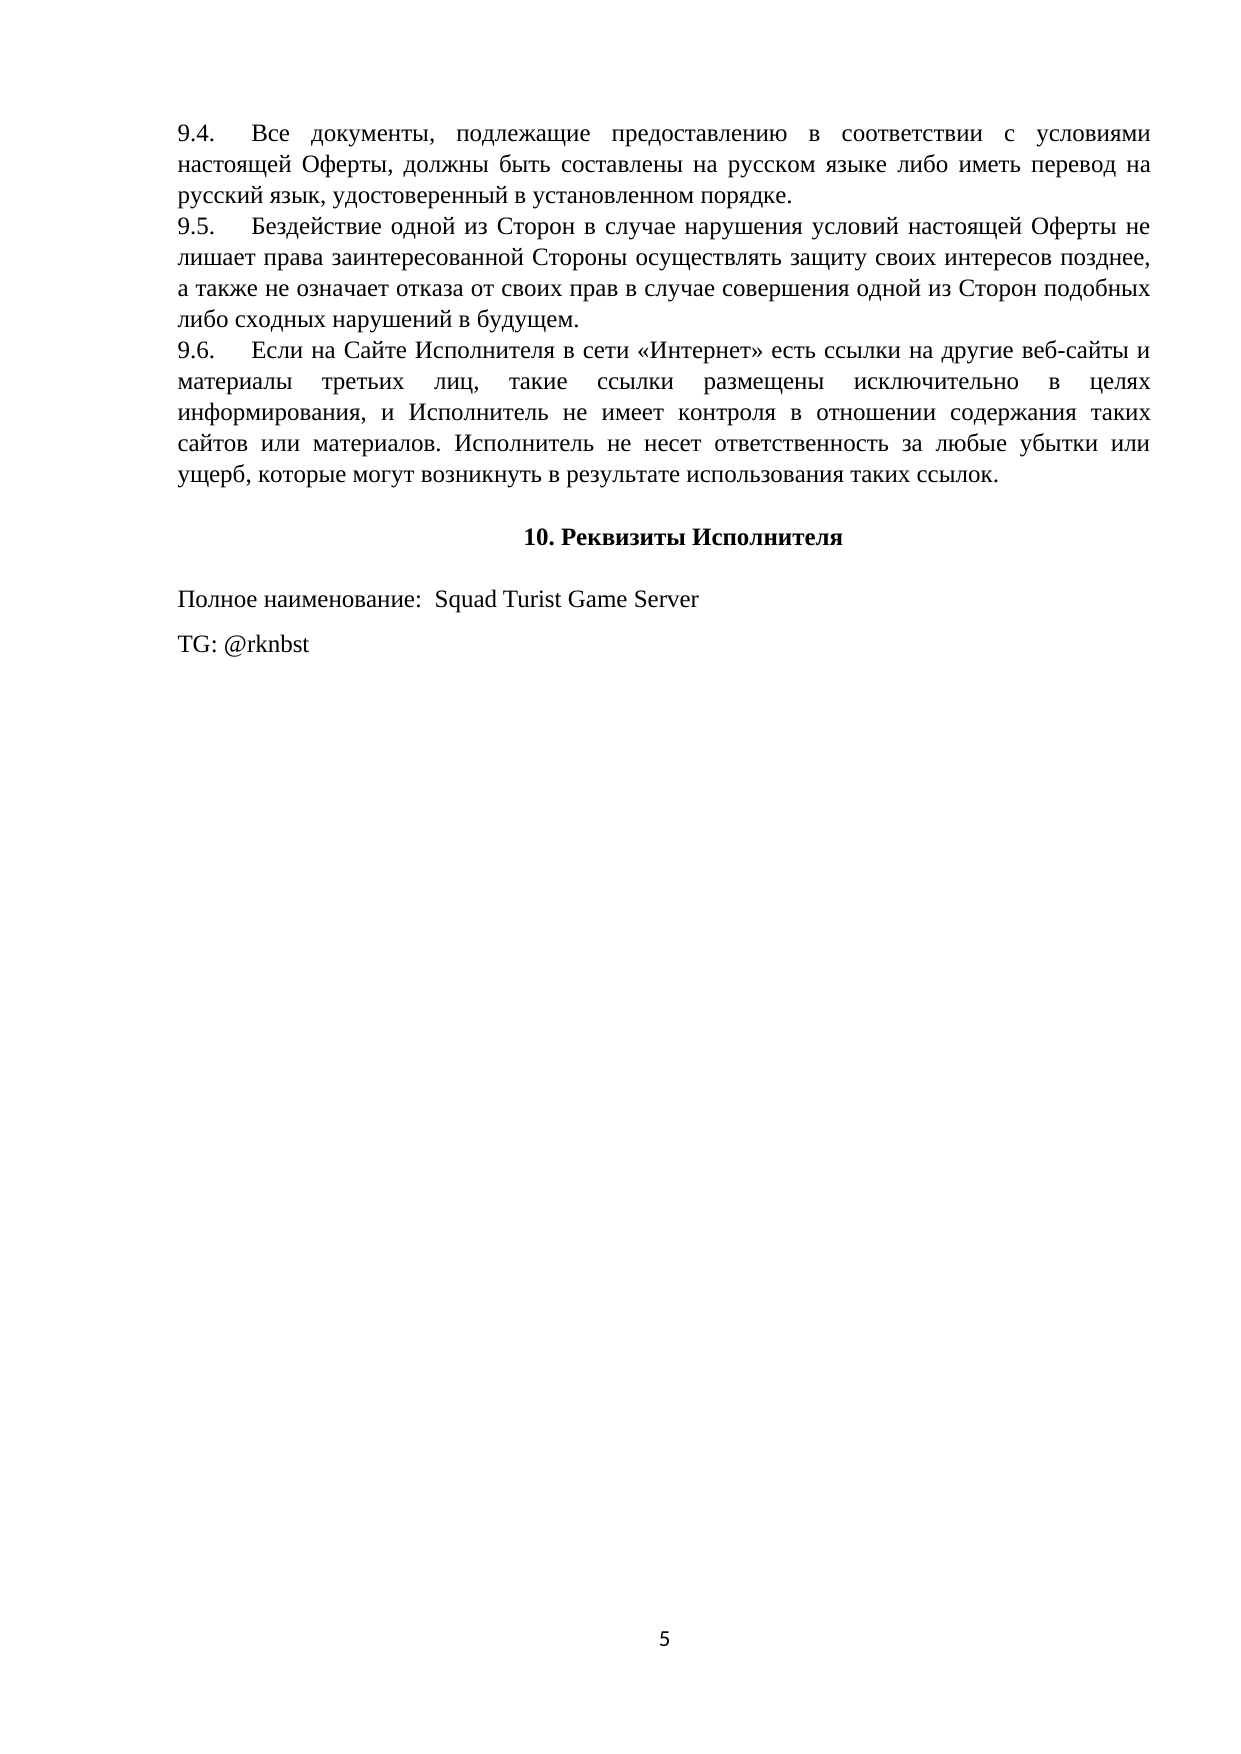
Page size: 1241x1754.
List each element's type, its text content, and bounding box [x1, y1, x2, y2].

list Все документы, подлежащие предоставлению в соответствии с условиями настоящей Оферты, должны быть составлены на русском языке либо иметь перевод на русский язык, удостоверенный в установленном порядке. [177, 118, 1152, 209]
text Полное наименование: Squad Turist Game Server [177, 584, 1152, 612]
list Бездействие одной из Сторон в случае нарушения условий настоящей Оферты не лишает права заинтересованной Стороны осуществлять защиту своих интересов позднее, а также не означает отказа от своих прав в случае совершения одной из Сторон подобных либо сходных нарушений в будущем. [177, 211, 1152, 333]
text TG: @rknbst [177, 629, 1152, 658]
list Реквизиты Исполнителя [215, 522, 1152, 550]
list Если на Сайте Исполнителя в сети «Интернет» есть ссылки на другие веб-сайты и материалы третьих лиц, такие ссылки размещены исключительно в целях информирования, и Исполнитель не имеет контроля в отношении содержания таких сайтов или материалов. Исполнитель не несет ответственность за любые убытки или ущерб, которые могут возникнуть в результате использования таких ссылок. [177, 335, 1152, 488]
